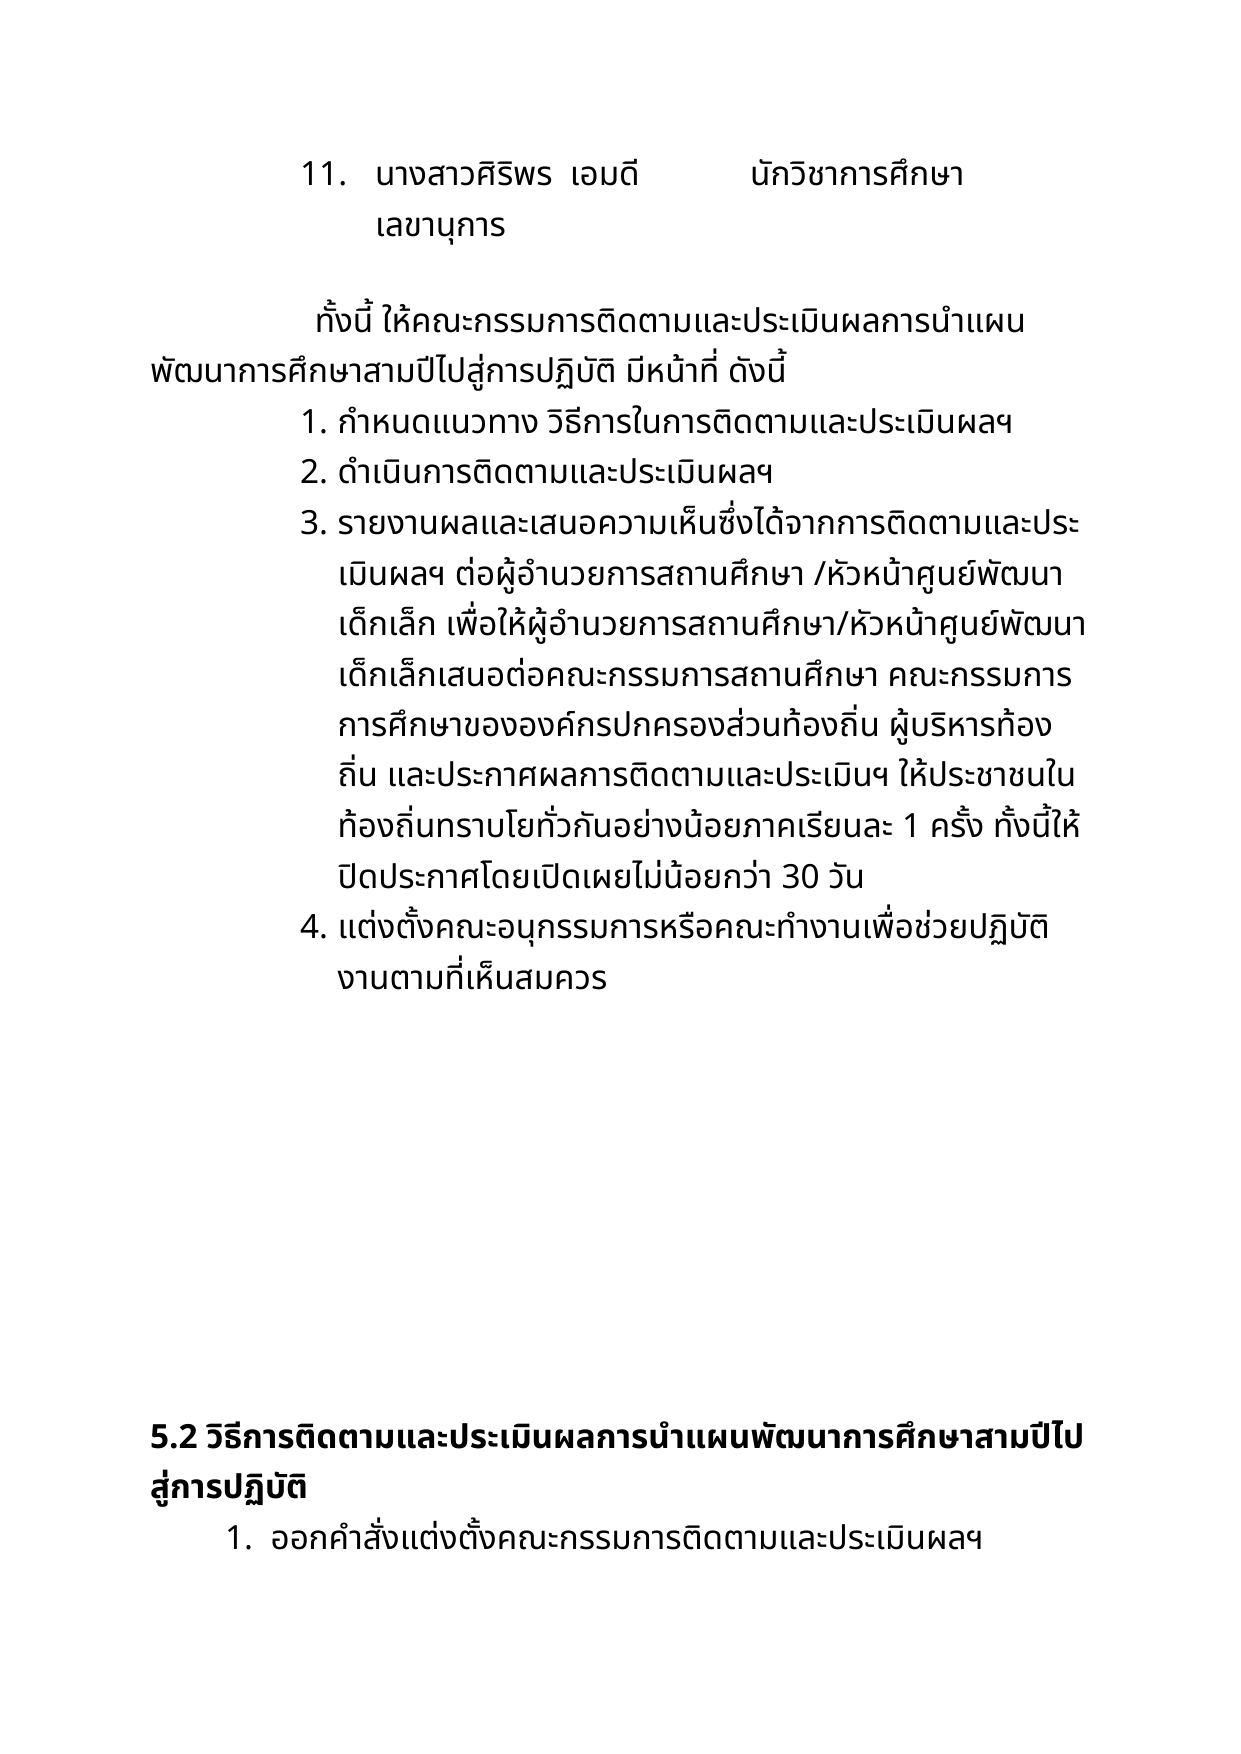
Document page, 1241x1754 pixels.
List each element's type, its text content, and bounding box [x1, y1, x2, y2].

text ทั้งนี้ ให้คณะกรรมการติดตามและประเมินผลการนำแผนพัฒนาการศึกษาสามปีไปสู่การปฏิบัติ มีหน้าที่ ดังนี้ [150, 297, 1090, 397]
text 1. ออกคำสั่งแต่งตั้งคณะกรรมการติดตามและประเมินผลฯ [150, 1514, 1090, 1564]
list ดำเนินการติดตามและประเมินผลฯ [300, 448, 1090, 499]
text 5.2 วิธีการติดตามและประเมินผลการนำแผนพัฒนาการศึกษาสามปีไปสู่การปฏิบัติ [150, 1413, 1090, 1514]
list กำหนดแนวทาง วิธีการในการติดตามและประเมินผลฯ [300, 397, 1090, 448]
list รายงานผลและเสนอความเห็นซึ่งได้จากการติดตามและประเมินผลฯ ต่อผู้อำนวยการสถานศึกษา /หัวหน้าศูนย์พัฒนาเด็กเล็ก เพื่อให้ผู้อำนวยการสถานศึกษา/หัวหน้าศูนย์พัฒนาเด็กเล็กเสนอต่อคณะกรรมการสถานศึกษา คณะกรรมการการศึกษาขององค์กรปกครองส่วนท้องถิ่น ผู้บริหารท้องถิ่น และประกาศผลการติดตามและประเมินฯ ให้ประชาชนในท้องถิ่นทราบโยทั่วกันอย่างน้อยภาคเรียนละ 1 ครั้ง ทั้งนี้ให้ปิดประกาศโดยเปิดเผยไม่น้อยกว่า 30 วัน [300, 499, 1090, 903]
list แต่งตั้งคณะอนุกรรมการหรือคณะทำงานเพื่อช่วยปฏิบัติงานตามที่เห็นสมควร [300, 903, 1090, 1004]
list นางสาวศิริพร เอมดี นักวิชาการศึกษา เลขานุการ [300, 150, 1090, 251]
